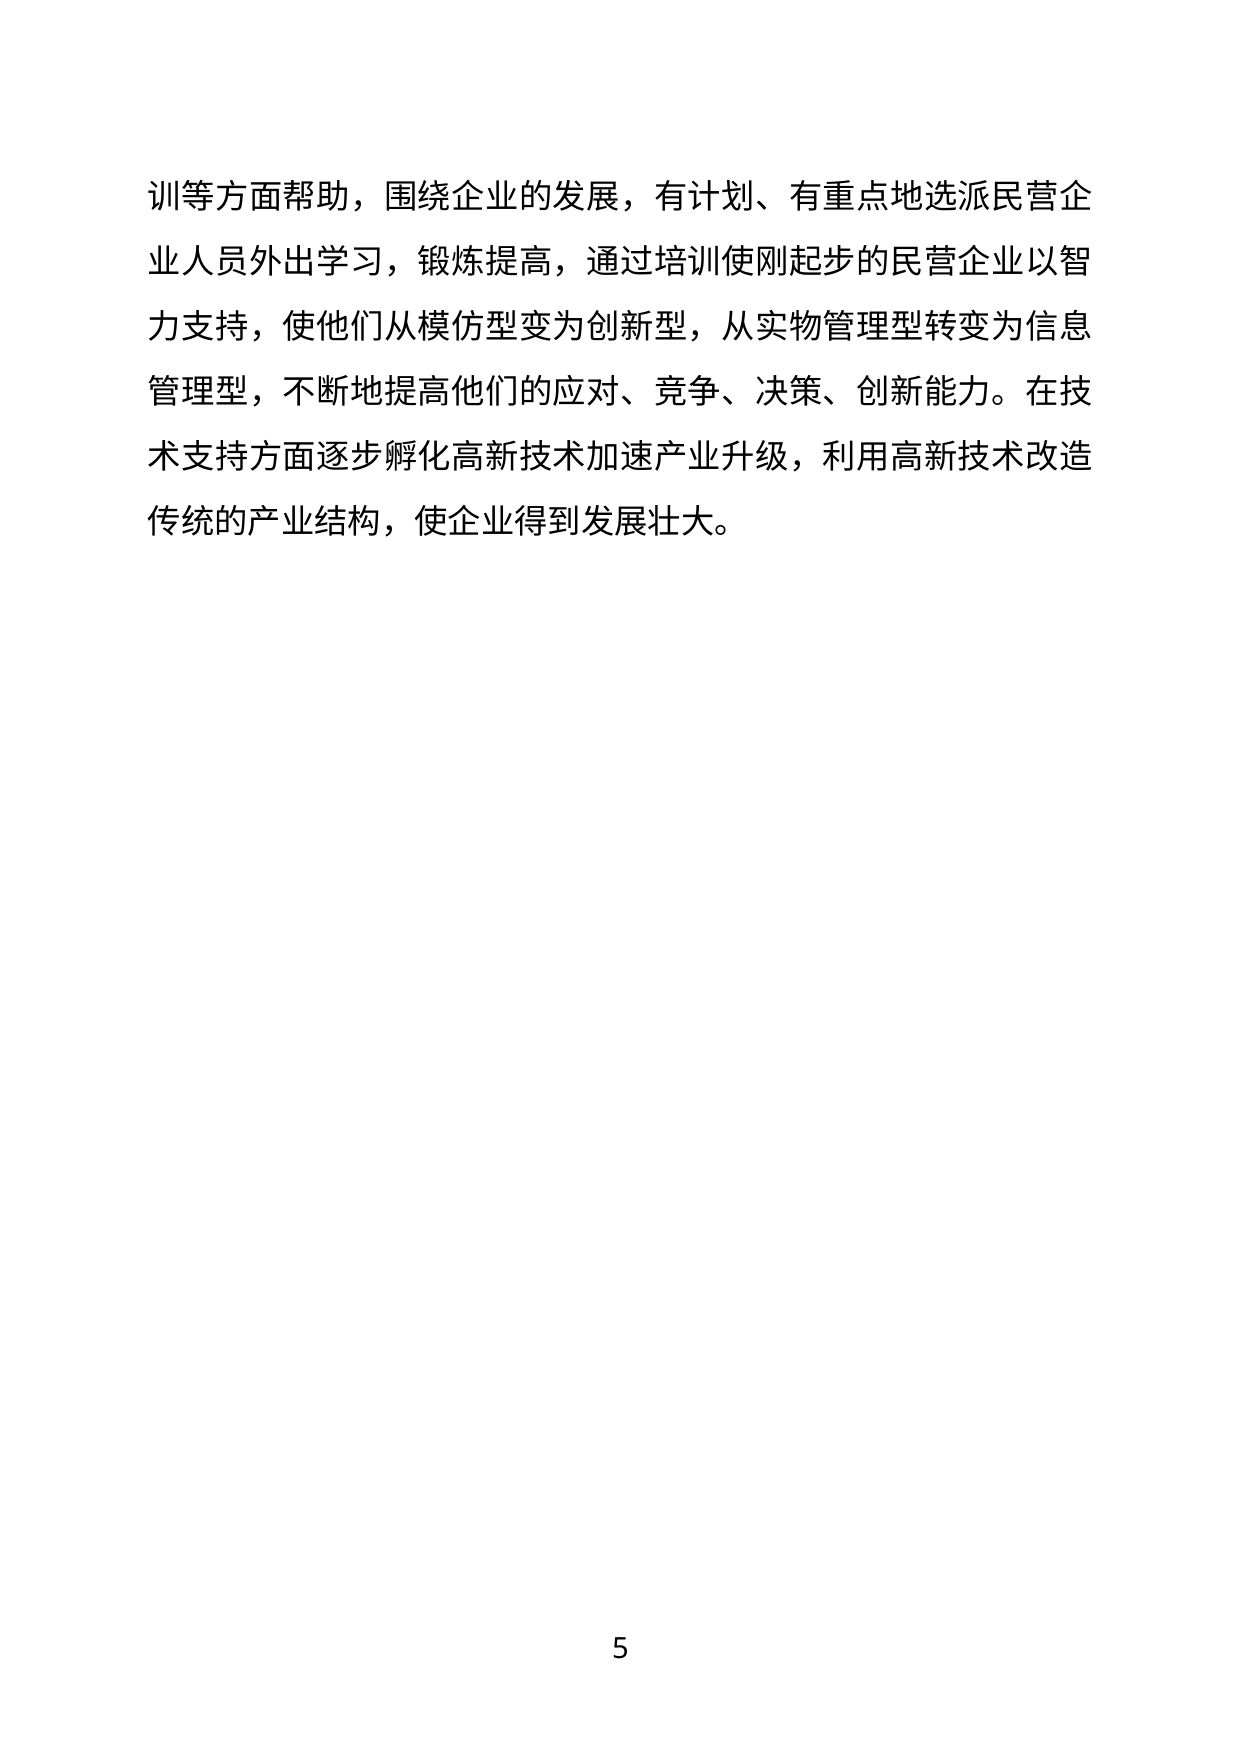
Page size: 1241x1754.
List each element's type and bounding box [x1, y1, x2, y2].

text [148, 162, 1092, 552]
